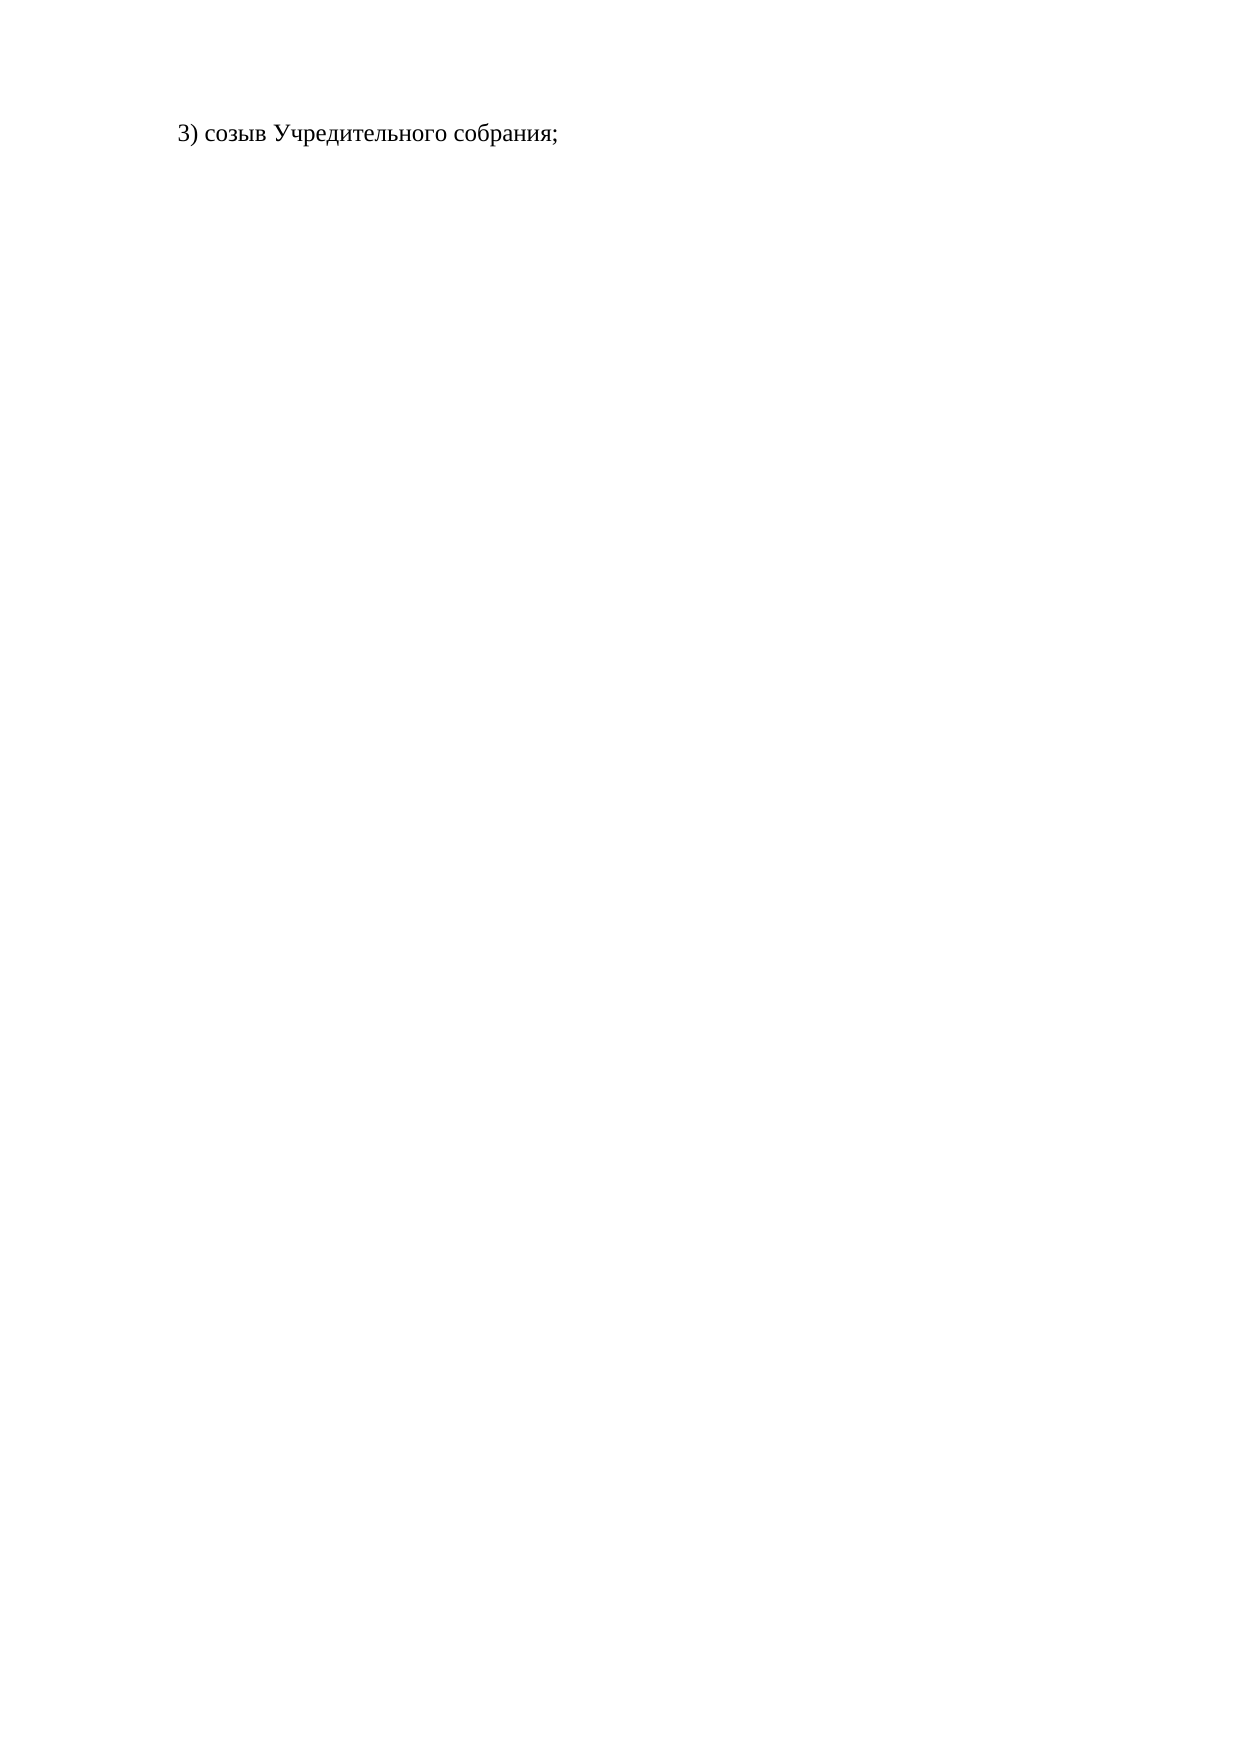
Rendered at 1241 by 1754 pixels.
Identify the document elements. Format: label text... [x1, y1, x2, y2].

text 3) созыв Учредительного собрания; [177, 118, 1152, 147]
